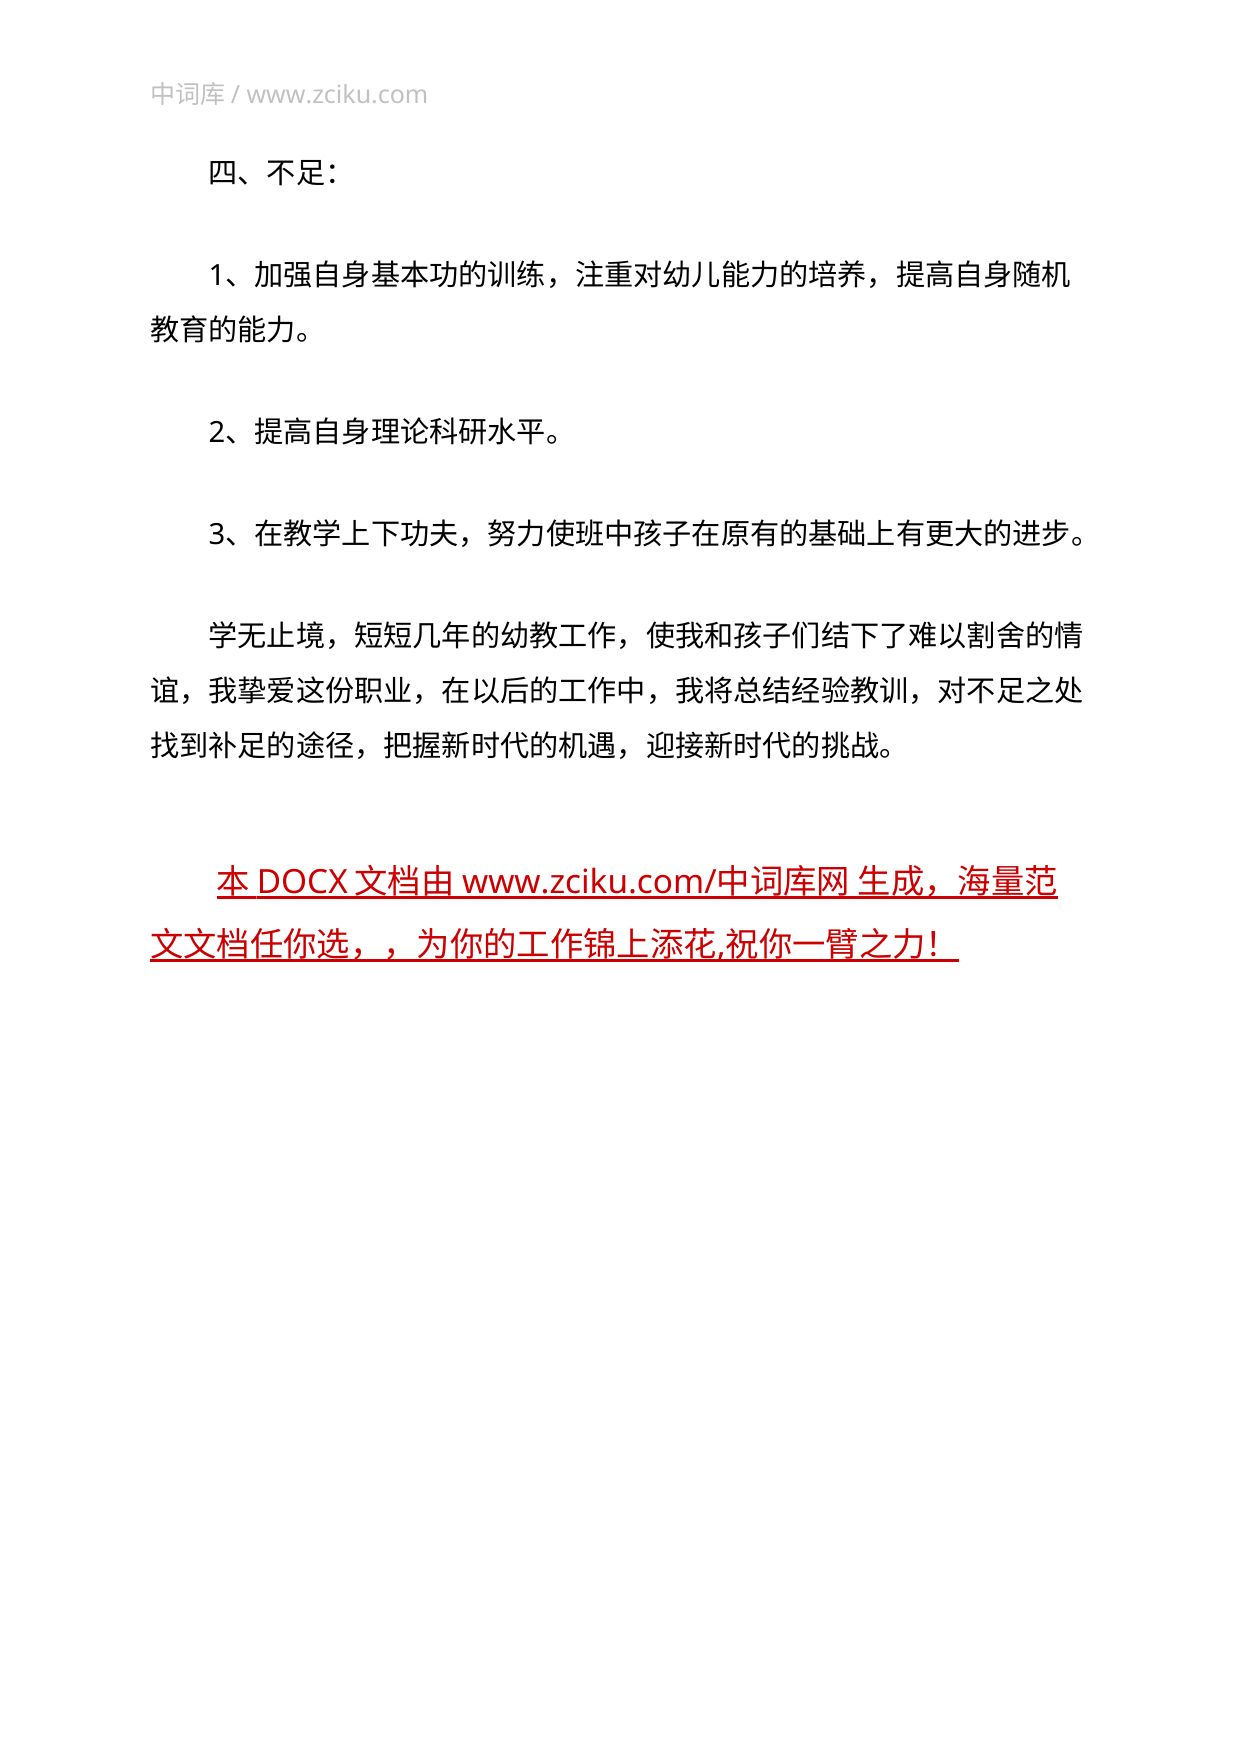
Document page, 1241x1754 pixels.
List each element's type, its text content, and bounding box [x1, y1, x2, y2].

text 3、在教学上下功夫，努力使班中孩子在原有的基础上有更大的进步。 [150, 511, 1090, 553]
text 学无止境，短短几年的幼教工作，使我和孩子们结下了难以割舍的情谊，我挚爱这份职业，在以后的工作中，我将总结经验教训，对不足之处找到补足的途径，把握新时代的机遇，迎接新时代的挑战。 [150, 612, 1090, 764]
text 2、提高自身理论科研水平。 [150, 408, 1090, 451]
text 本DOCX文档由 www.zciku.com/中词库网 生成，海量范文文档任你选，，为你的工作锦上添花,祝你一臂之力！ [150, 855, 1090, 967]
text 1、加强自身基本功的训练，注重对幼儿能力的培养，提高自身随机教育的能力。 [150, 252, 1090, 349]
text 四、不足： [150, 150, 1090, 192]
